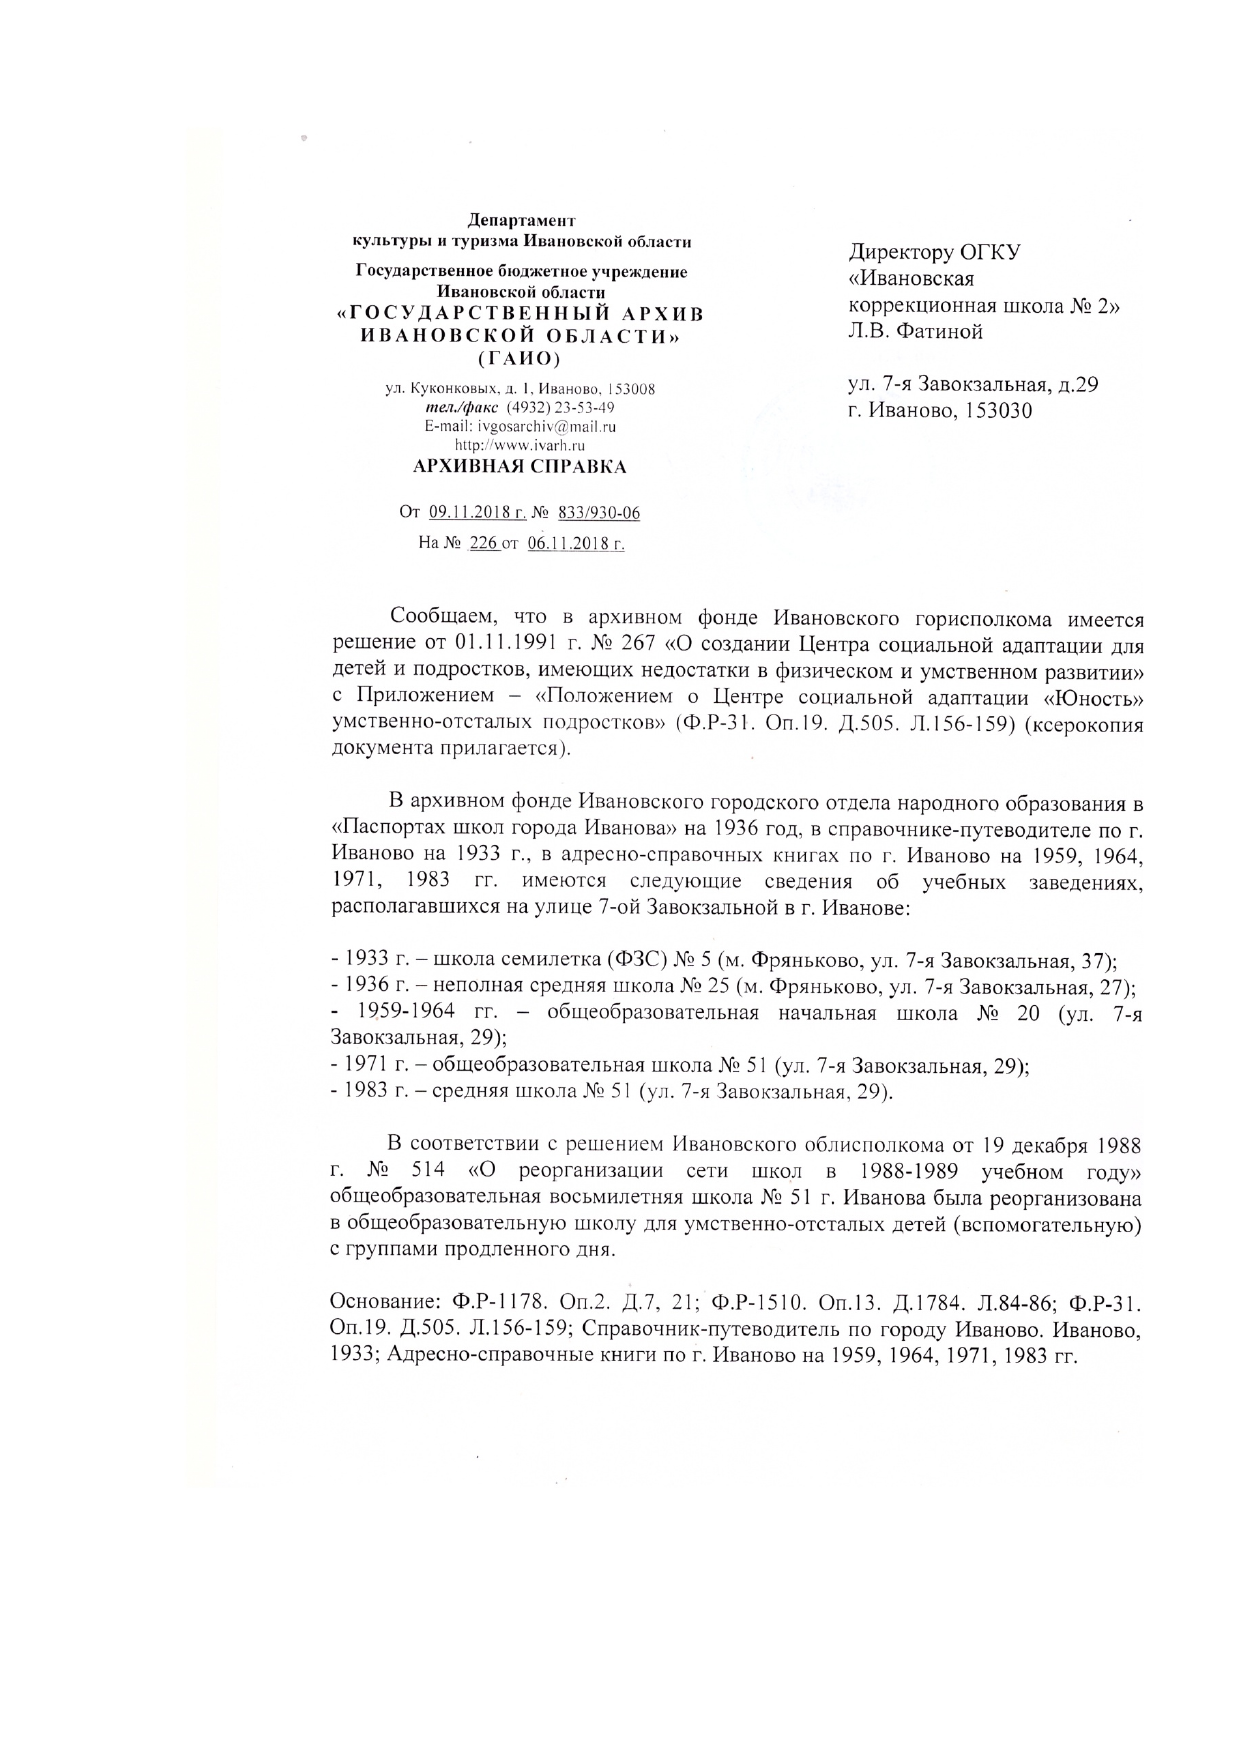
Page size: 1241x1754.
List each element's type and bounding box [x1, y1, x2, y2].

picture [177, 118, 1152, 1496]
